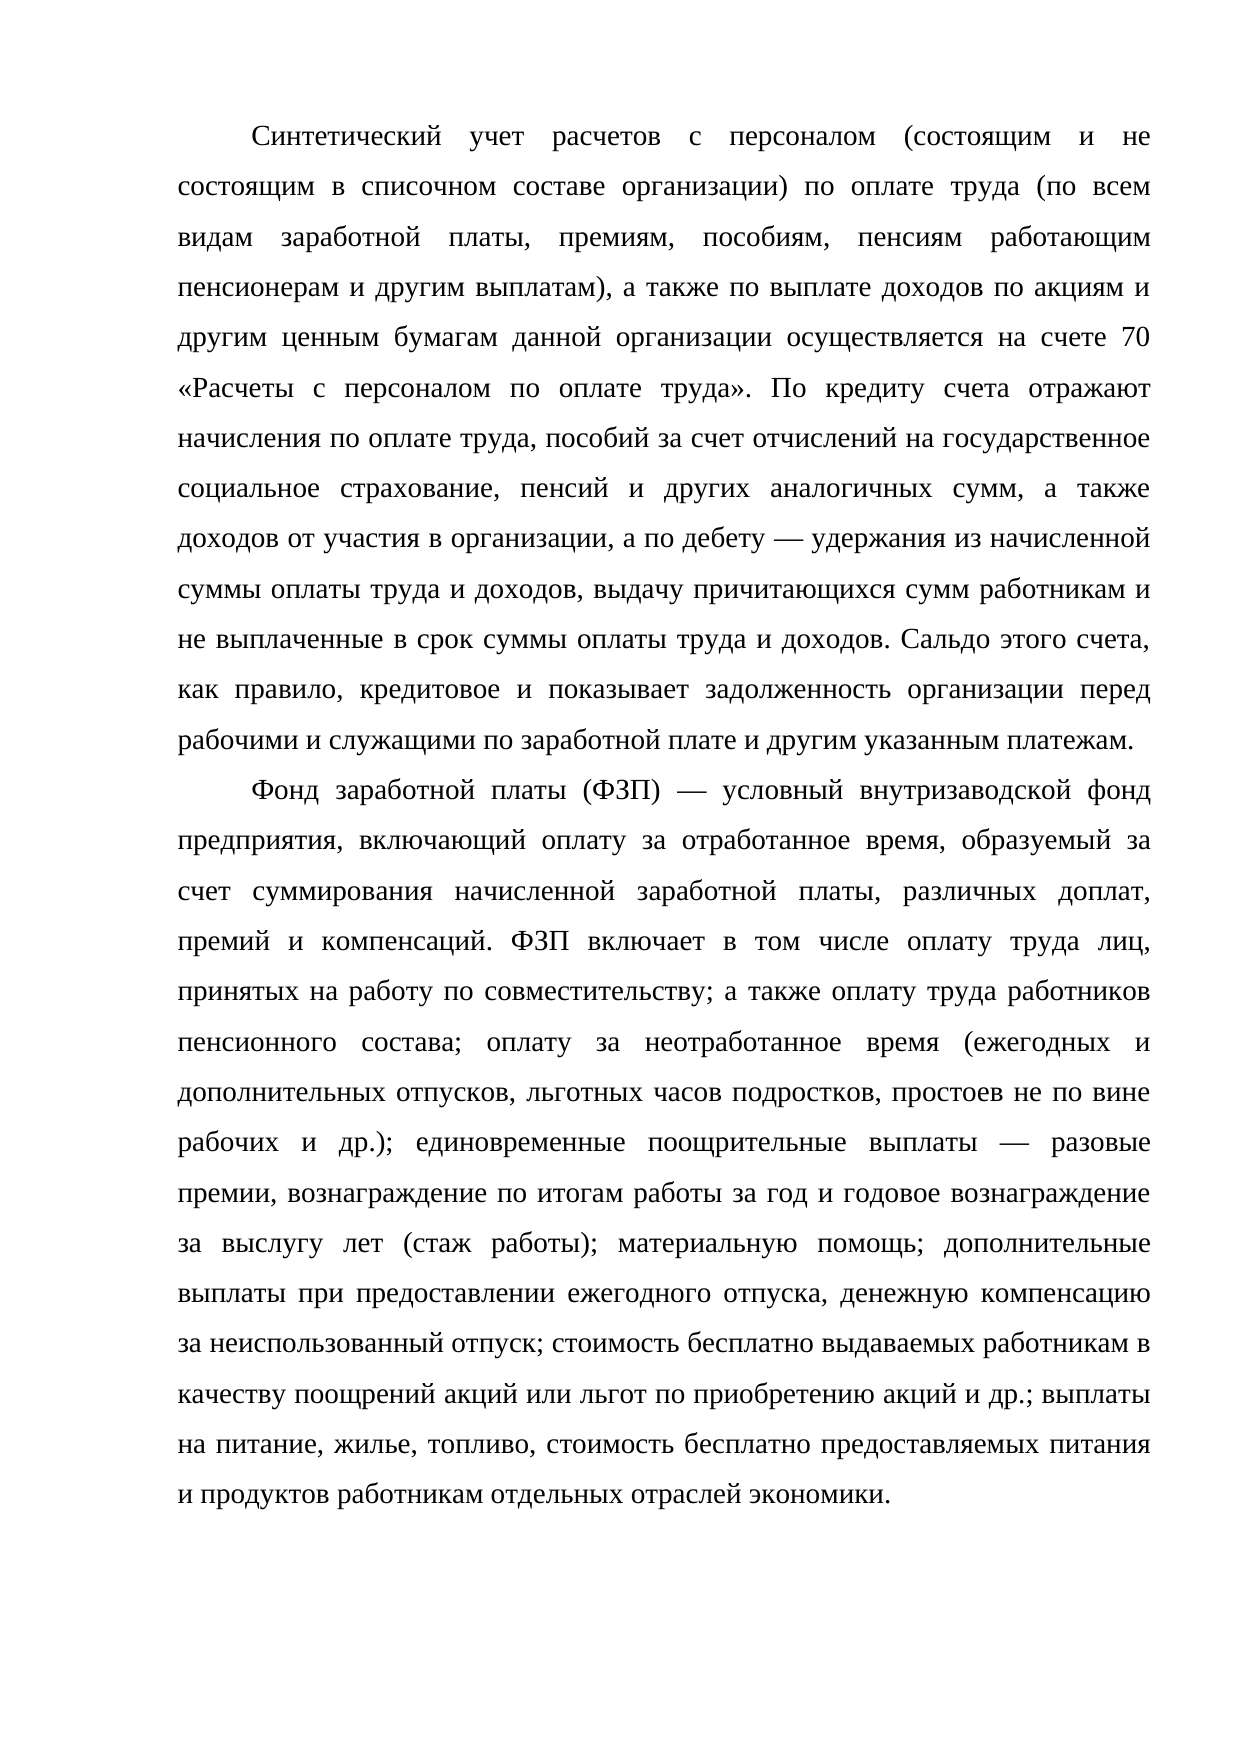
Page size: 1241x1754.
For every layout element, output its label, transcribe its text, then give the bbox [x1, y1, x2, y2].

text Синтетический учет расчетов с персоналом (состоящим и не состоящим в списочном составе организации) по оплате труда (по всем видам заработной платы, премиям, пособиям, пенсиям работающим пенсионерам и другим выплатам), а также по выплате доходов по акциям и другим ценным бумагам данной организации осуществляется на счете 70 «Расчеты с персоналом по оплате труда». По кредиту счета отражают начисления по оплате труда, пособий за счет отчислений на государственное социальное страхование, пенсий и других аналогичных сумм, а также доходов от участия в организации, а по дебету — удержания из начисленной суммы оплаты труда и доходов, выдачу причитающихся сумм работникам и не выплаченные в срок суммы оплаты труда и доходов. Сальдо этого счета, как правило, кредитовое и показывает задолженность организации перед рабочими и служащими по заработной плате и другим указанным платежам. [177, 118, 1152, 755]
text Фонд заработной платы (ФЗП) — условный внутризаводской фонд предприятия, включающий оплату за отработанное время, образуемый за счет суммирования начисленной заработной платы, различных доплат, премий и компенсаций. ФЗП включает в том числе оплату труда лиц, принятых на работу по совместительству; а также оплату труда работников пенсионного состава; оплату за неотработанное время (ежегодных и дополнительных отпусков, льготных часов подростков, простоев не по вине рабочих и др.); единовременные поощрительные выплаты — разовые премии, вознаграждение по итогам работы за год и годовое вознаграждение за выслугу лет (стаж работы); материальную помощь; дополнительные выплаты при предоставлении ежегодного отпуска, денежную компенсацию за неиспользованный отпуск; стоимость бесплатно выдаваемых работникам в качеству поощрений акций или льгот по приобретению акций и др.; выплаты на питание, жилье, топливо, стоимость бесплатно предоставляемых питания и продуктов работникам отдельных отраслей экономики. [177, 772, 1152, 1510]
